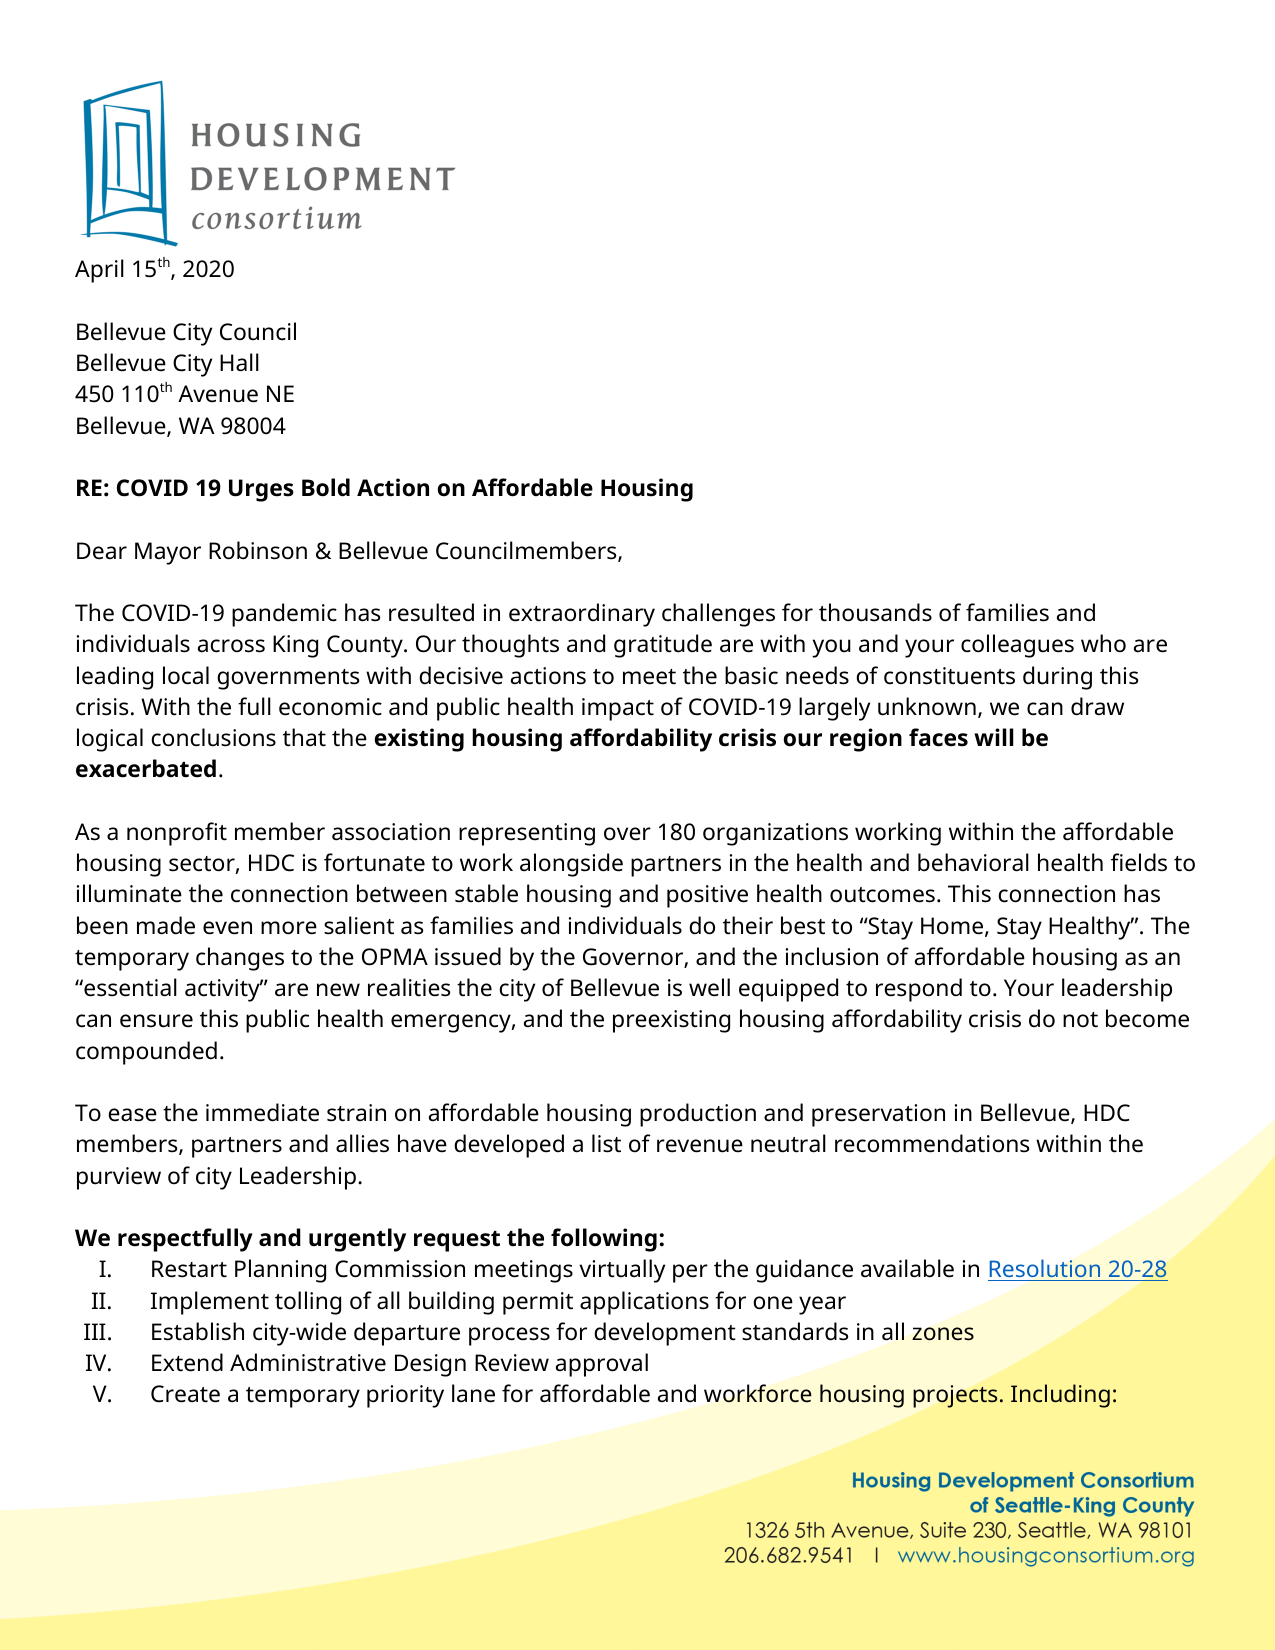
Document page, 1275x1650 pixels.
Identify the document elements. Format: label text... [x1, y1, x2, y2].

text Bellevue City Council [75, 316, 1200, 347]
text Bellevue City Hall [75, 347, 1200, 378]
text 450 110th Avenue NE [75, 378, 1200, 410]
text April 15th, 2020 [75, 253, 1200, 285]
list Extend Administrative Design Review approval [112, 1347, 1200, 1378]
text Bellevue, WA 98004 [75, 410, 1200, 441]
list Establish city-wide departure process for development standards in all zones [112, 1316, 1200, 1347]
text We respectfully and urgently request the following: [75, 1222, 1200, 1253]
text As a nonprofit member association representing over 180 organizations working within the affordable housing sector, HDC is fortunate to work alongside partners in the health and behavioral health fields to illuminate the connection between stable housing and positive health outcomes. This connection has been made even more salient as families and individuals do their best to “Stay Home, Stay Healthy”. The temporary changes to the OPMA issued by the Governor, and the inclusion of affordable housing as an “essential activity” are new realities the city of Bellevue is well equipped to respond to. Your leadership can ensure this public health emergency, and the preexisting housing affordability crisis do not become compounded. [75, 816, 1200, 1066]
list Restart Planning Commission meetings virtually per the guidance available in Resolution 20-28 [112, 1253, 1200, 1285]
list Implement tolling of all building permit applications for one year [112, 1285, 1200, 1316]
list Create a temporary priority lane for affordable and workforce housing projects. Including: [112, 1378, 1200, 1410]
text Dear Mayor Robinson & Bellevue Councilmembers, [75, 535, 1200, 566]
text To ease the immediate strain on affordable housing production and preservation in Bellevue, HDC members, partners and allies have developed a list of revenue neutral recommendations within the purview of city Leadership. [75, 1097, 1200, 1191]
picture [0, 0, 1275, 1650]
text The COVID-19 pandemic has resulted in extraordinary challenges for thousands of families and individuals across King County. Our thoughts and gratitude are with you and your colleagues who are leading local governments with decisive actions to meet the basic needs of constituents during this crisis. With the full economic and public health impact of COVID-19 largely unknown, we can draw logical conclusions that the existing housing affordability crisis our region faces will be exacerbated. [75, 597, 1200, 785]
text RE: COVID 19 Urges Bold Action on Affordable Housing [75, 472, 1200, 503]
